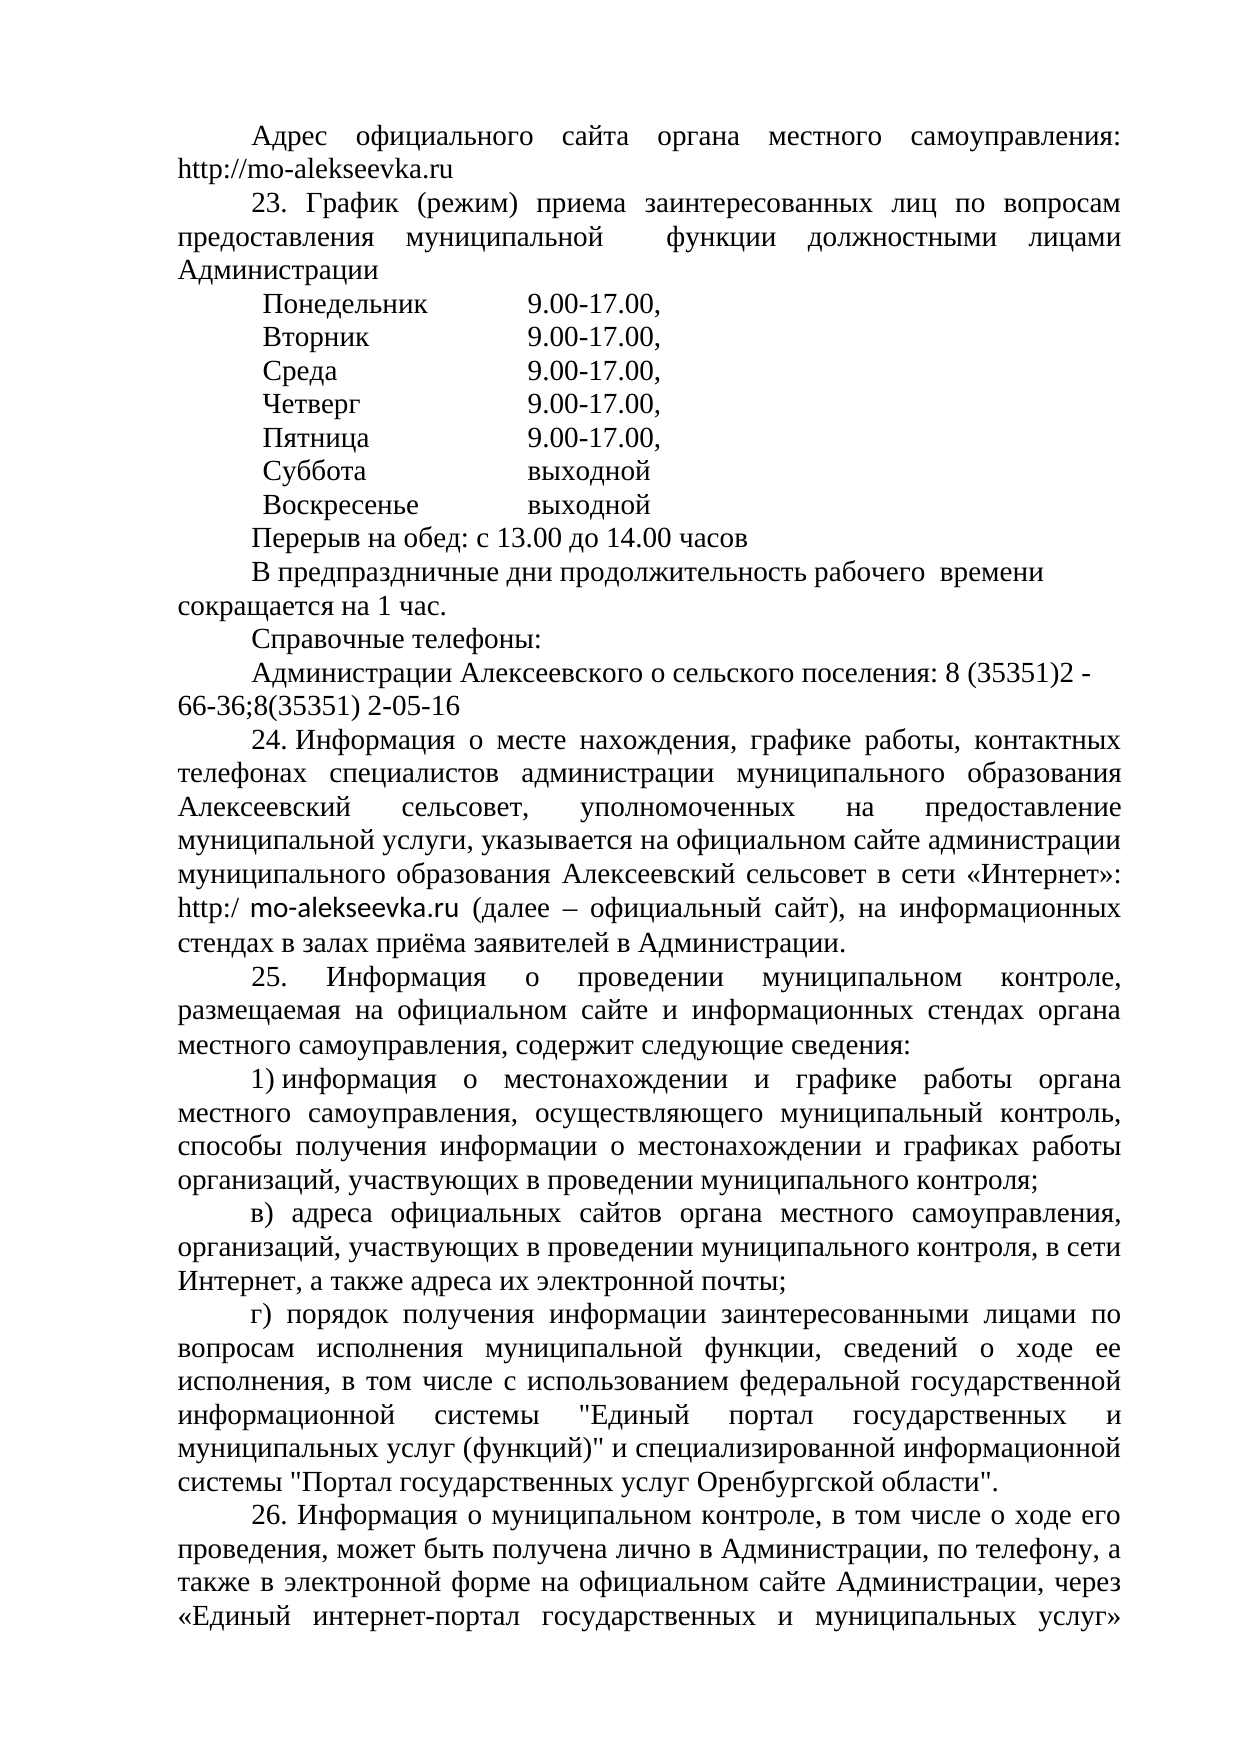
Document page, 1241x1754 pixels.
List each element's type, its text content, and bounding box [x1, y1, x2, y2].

table_cell 9.00-17.00, [528, 319, 1122, 353]
text Адрес официального сайта органа местного самоуправления: http://mo-alekseevka.ru [177, 118, 1122, 185]
table_header Понедельник [263, 286, 527, 319]
text Администрации Алексеевского о сельского поселения: 8 (35351)2 -66-36;8(35351) 2-05-16 [177, 655, 1122, 722]
table_header 9.00-17.00, [528, 286, 1122, 319]
table_cell выходной [528, 487, 1122, 521]
table_cell Воскресенье [263, 487, 527, 521]
table_cell Вторник [263, 319, 527, 353]
text 1) информация о местонахождении и графике работы органа местного самоуправления, осуществляющего муниципальный контроль, способы получения информации о местонахождении и графиках работы организаций, участвующих в проведении муниципального контроля; [177, 1061, 1122, 1196]
table_cell Среда [263, 353, 527, 386]
text Справочные телефоны: [177, 621, 1122, 655]
table_cell 9.00-17.00, [528, 420, 1122, 453]
table_cell выходной [528, 454, 1122, 487]
text г) порядок получения информации заинтересованными лицами по вопросам исполнения муниципальной функции, сведений о ходе ее исполнения, в том числе с использованием федеральной государственной информационной системы "Единый портал государственных и муниципальных услуг (функций)" и специализированной информационной системы "Портал государственных услуг Оренбургской области". [177, 1296, 1122, 1497]
text В предпраздничные дни продолжительность рабочего времени сокращается на 1 час. [177, 554, 1122, 621]
text Перерыв на обед: с 13.00 до 14.00 часов [177, 521, 1122, 554]
text 23. График (режим) приема заинтересованных лиц по вопросам предоставления муниципальной функции должностными лицами Администрации [177, 185, 1122, 286]
table_cell Суббота [263, 454, 527, 487]
table_cell Пятница [263, 420, 527, 453]
table_cell Четверг [263, 386, 527, 420]
table_cell 9.00-17.00, [528, 353, 1122, 386]
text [177, 1497, 1122, 1632]
text 25. Информация о проведении муниципальном контроле, размещаемая на официальном сайте и информационных стендах органа местного самоуправления, содержит следующие сведения: [177, 959, 1122, 1061]
table_cell 9.00-17.00, [528, 386, 1122, 420]
text в) адреса официальных сайтов органа местного самоуправления, организаций, участвующих в проведении муниципального контроля, в сети Интернет, а также адреса их электронной почты; [177, 1196, 1122, 1296]
text 24. Информация о месте нахождения, графике работы, контактных телефонах специалистов администрации муниципального образования Алексеевский сельсовет, уполномоченных на предоставление муниципальной услуги, указывается на официальном сайте администрации муниципального образования Алексеевский сельсовет в сети «Интернет»: http:/ mo-alekseevka.ru (далее – официальный сайт), на информационных стендах в залах приёма заявителей в Администрации. [177, 722, 1122, 959]
